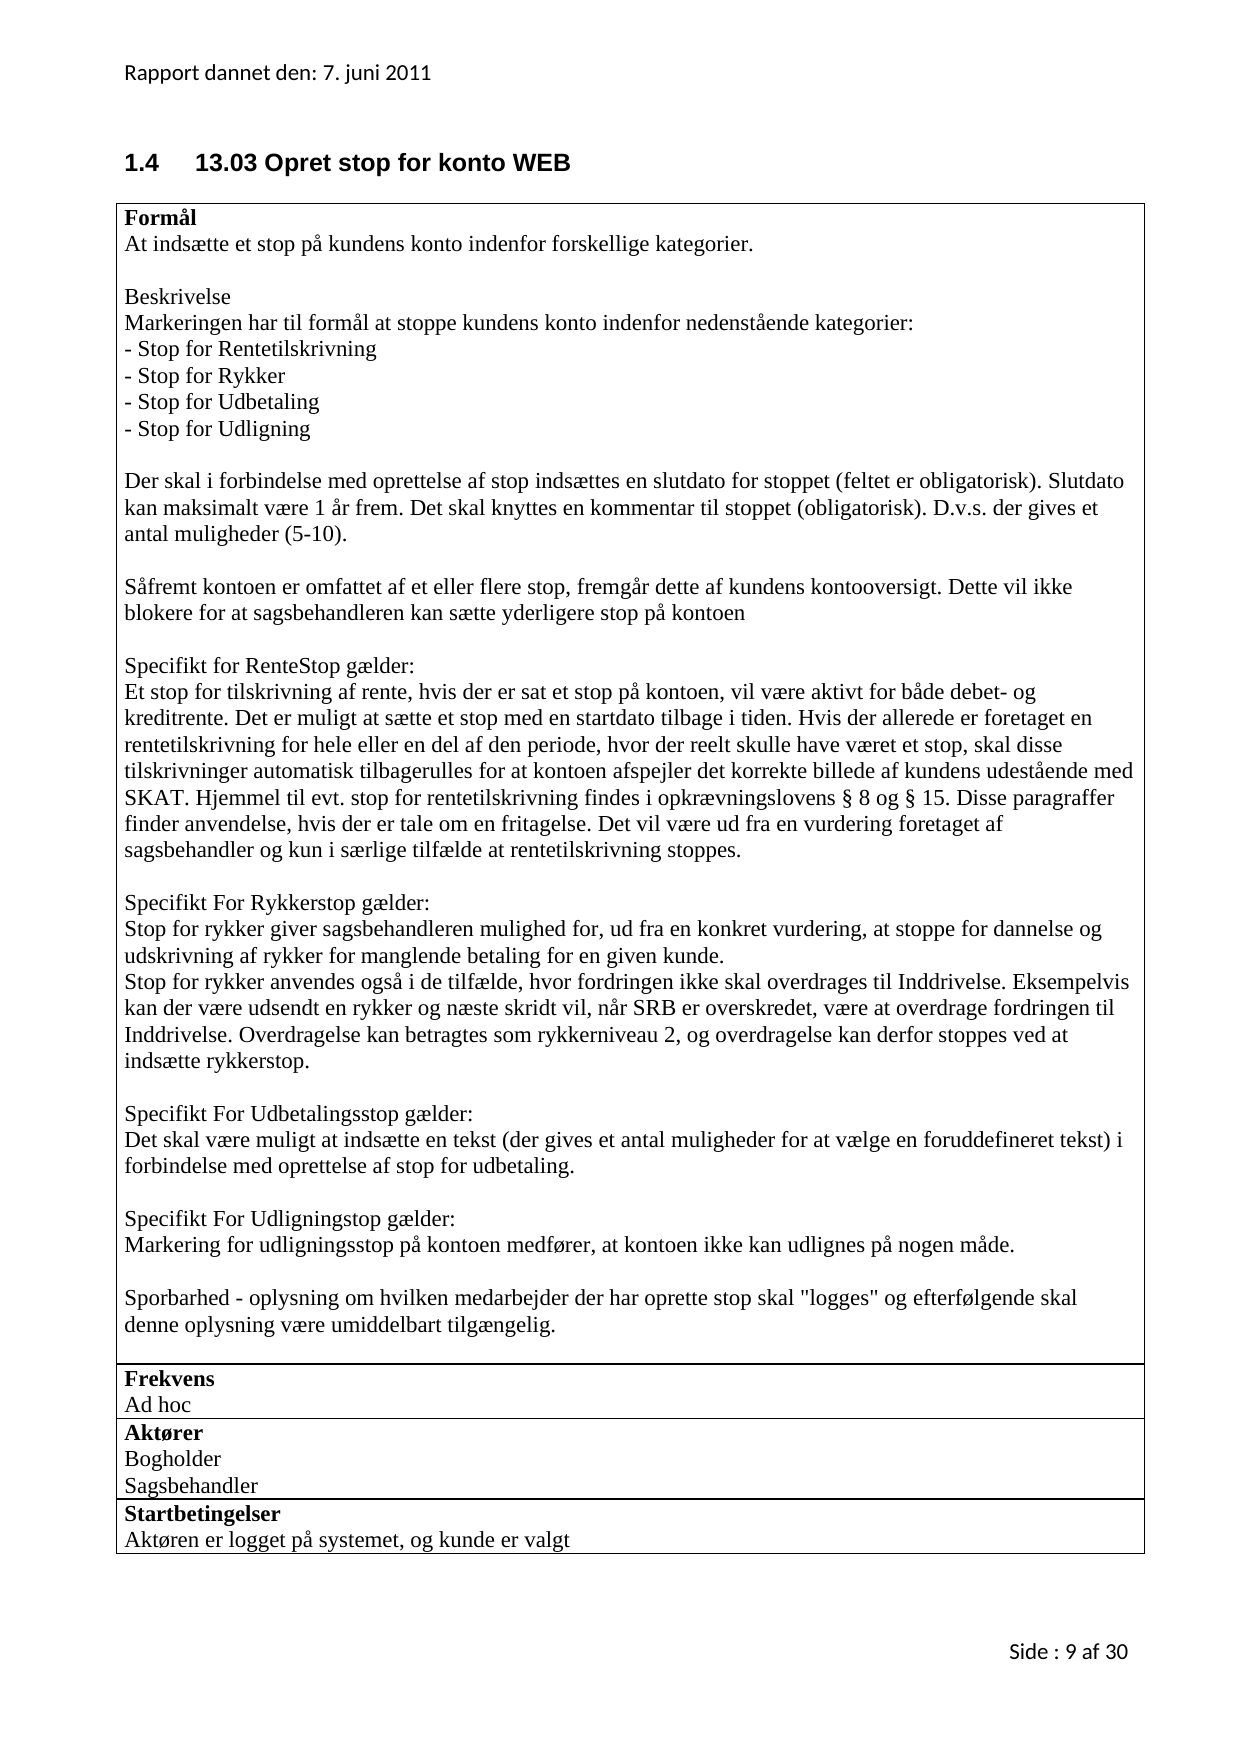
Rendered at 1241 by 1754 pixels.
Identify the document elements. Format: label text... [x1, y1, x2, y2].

subtitle 13.03 Opret stop for konto WEB [124, 148, 1137, 176]
table_cell Startbetingelser Aktøren er logget på systemet, og kunde er valgt [117, 1500, 1144, 1552]
table_cell Frekvens Ad hoc [117, 1365, 1144, 1418]
table_header Formål At indsætte et stop på kundens konto indenfor forskellige kategorier. Beskrivelse Markeringen har til formål at stoppe kundens konto indenfor nedenstående kategorier: - Stop for Rentetilskrivning - Stop for Rykker - Stop for Udbetaling - Stop for Udligning Der skal i forbindelse med oprettelse af stop indsættes en slutdato for stoppet (feltet er obligatorisk). Slutdato kan maksimalt være 1 år frem. Det skal knyttes en kommentar til stoppet (obligatorisk). D.v.s. der gives et antal muligheder (5-10). Såfremt kontoen er omfattet af et eller flere stop, fremgår dette af kundens kontooversigt. Dette vil ikke blokere for at sagsbehandleren kan sætte yderligere stop på kontoen Specifikt for RenteStop gælder: Et stop for tilskrivning af rente, hvis der er sat et stop på kontoen, vil være aktivt for både debet- og kreditrente. Det er muligt at sætte et stop med en startdato tilbage i tiden. Hvis der allerede er foretaget en rentetilskrivning for hele eller en del af den periode, hvor der reelt skulle have været et stop, skal disse tilskrivninger automatisk tilbagerulles for at kontoen afspejler det korrekte billede af kundens udestående med SKAT. Hjemmel til evt. stop for rentetilskrivning findes i opkrævningslovens § 8 og § 15. Disse paragraffer finder anvendelse, hvis der er tale om en fritagelse. Det vil være ud fra en vurdering foretaget af sagsbehandler og kun i særlige tilfælde at rentetilskrivning stoppes. Specifikt For Rykkerstop gælder: Stop for rykker giver sagsbehandleren mulighed for, ud fra en konkret vurdering, at stoppe for dannelse og udskrivning af rykker for manglende betaling for en given kunde. Stop for rykker anvendes også i de tilfælde, hvor fordringen ikke skal overdrages til Inddrivelse. Eksempelvis kan der være udsendt en rykker og næste skridt vil, når SRB er overskredet, være at overdrage fordringen til Inddrivelse. Overdragelse kan betragtes som rykkerniveau 2, og overdragelse kan derfor stoppes ved at indsætte rykkerstop. Specifikt For Udbetalingsstop gælder: Det skal være muligt at indsætte en tekst (der gives et antal muligheder for at vælge en foruddefineret tekst) i forbindelse med oprettelse af stop for udbetaling. Specifikt For Udligningstop gælder: Markering for udligningsstop på kontoen medfører, at kontoen ikke kan udlignes på nogen måde. Sporbarhed - oplysning om hvilken medarbejder der har oprette stop skal "logges" og efterfølgende skal denne oplysning være umiddelbart tilgængelig. [117, 204, 1144, 1363]
table_cell Aktører Bogholder Sagsbehandler [117, 1419, 1144, 1498]
